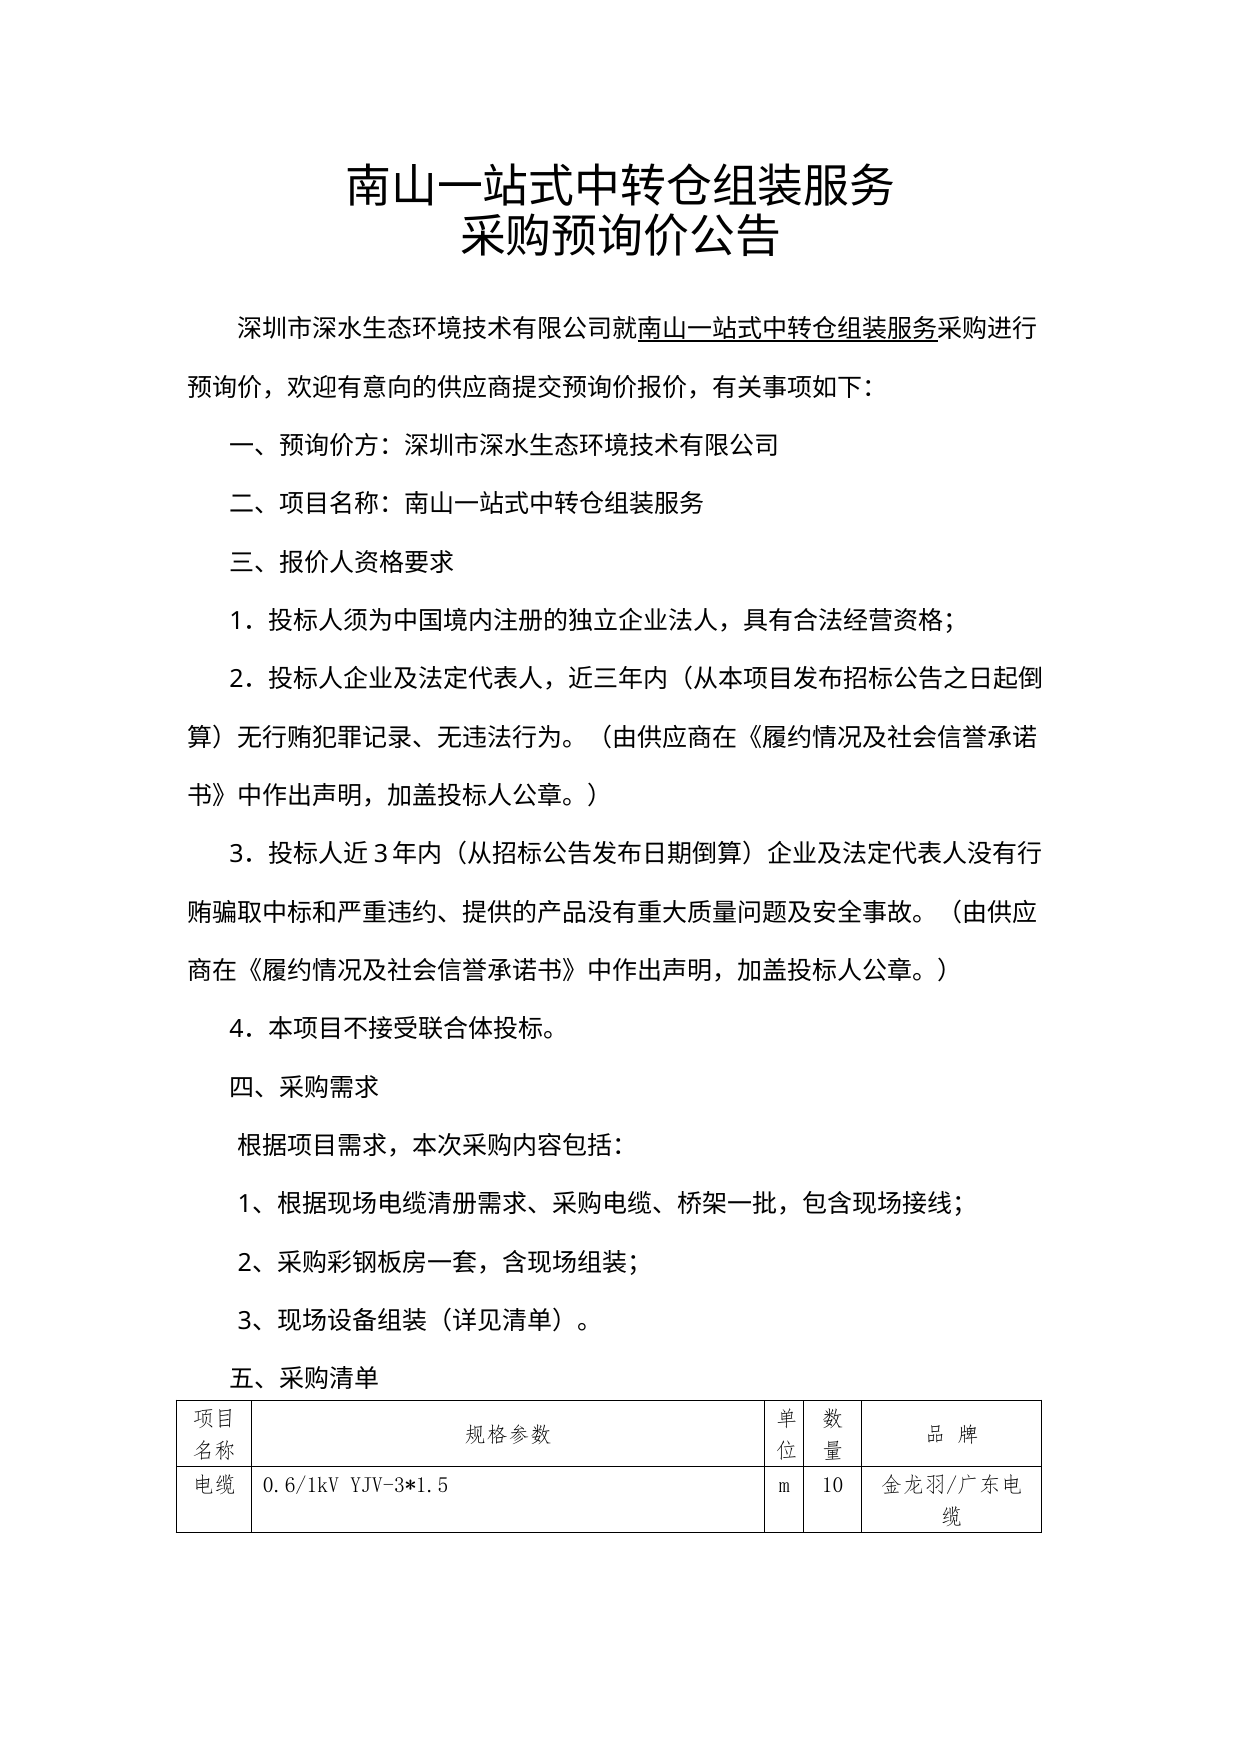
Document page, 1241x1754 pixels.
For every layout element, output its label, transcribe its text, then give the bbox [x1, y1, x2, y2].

text 深圳市深水生态环境技术有限公司就南山一站式中转仓组装服务采购进行预询价，欢迎有意向的供应商提交预询价报价，有关事项如下： [187, 291, 1053, 408]
subtitle 采购清单 [187, 1341, 1053, 1399]
subtitle 采购需求 [187, 1049, 1053, 1108]
table_header 数量 [804, 1401, 861, 1466]
table_header 项目名称 [177, 1401, 251, 1466]
list 投标人近3年内（从招标公告发布日期倒算）企业及法定代表人没有行贿骗取中标和严重违约、提供的产品没有重大质量问题及安全事故。（由供应商在《履约情况及社会信誉承诺书》中作出声明，加盖投标人公章。） [187, 816, 1053, 991]
table_header 品 牌 [862, 1401, 1041, 1466]
text 根据项目需求，本次采购内容包括： [187, 1108, 1053, 1166]
table_cell m [765, 1467, 803, 1532]
list 现场设备组装（详见清单）。 [187, 1283, 1053, 1341]
list 投标人企业及法定代表人，近三年内（从本项目发布招标公告之日起倒算）无行贿犯罪记录、无违法行为。（由供应商在《履约情况及社会信誉承诺书》中作出声明，加盖投标人公章。） [187, 641, 1053, 816]
table_header 单位 [765, 1401, 803, 1466]
list 根据现场电缆清册需求、采购电缆、桥架一批，包含现场接线； [187, 1166, 1053, 1224]
table_header 规格参数 [252, 1401, 764, 1466]
title 南山一站式中转仓组装服务 采购预询价公告 [187, 162, 1053, 262]
table_cell 10 [804, 1467, 861, 1532]
subtitle 预询价方：深圳市深水生态环境技术有限公司 [187, 408, 1053, 466]
table_cell 金龙羽/广东电缆 [862, 1467, 1041, 1532]
list 采购彩钢板房一套，含现场组装； [187, 1224, 1053, 1283]
list 本项目不接受联合体投标。 [187, 991, 1053, 1049]
list 投标人须为中国境内注册的独立企业法人，具有合法经营资格； [187, 583, 1053, 641]
table_cell 电缆 [177, 1467, 251, 1532]
subtitle 报价人资格要求 [187, 524, 1053, 583]
table_cell 0.6/1kV YJV-3*1.5 [252, 1467, 764, 1532]
subtitle 项目名称：南山一站式中转仓组装服务 [187, 466, 1053, 524]
